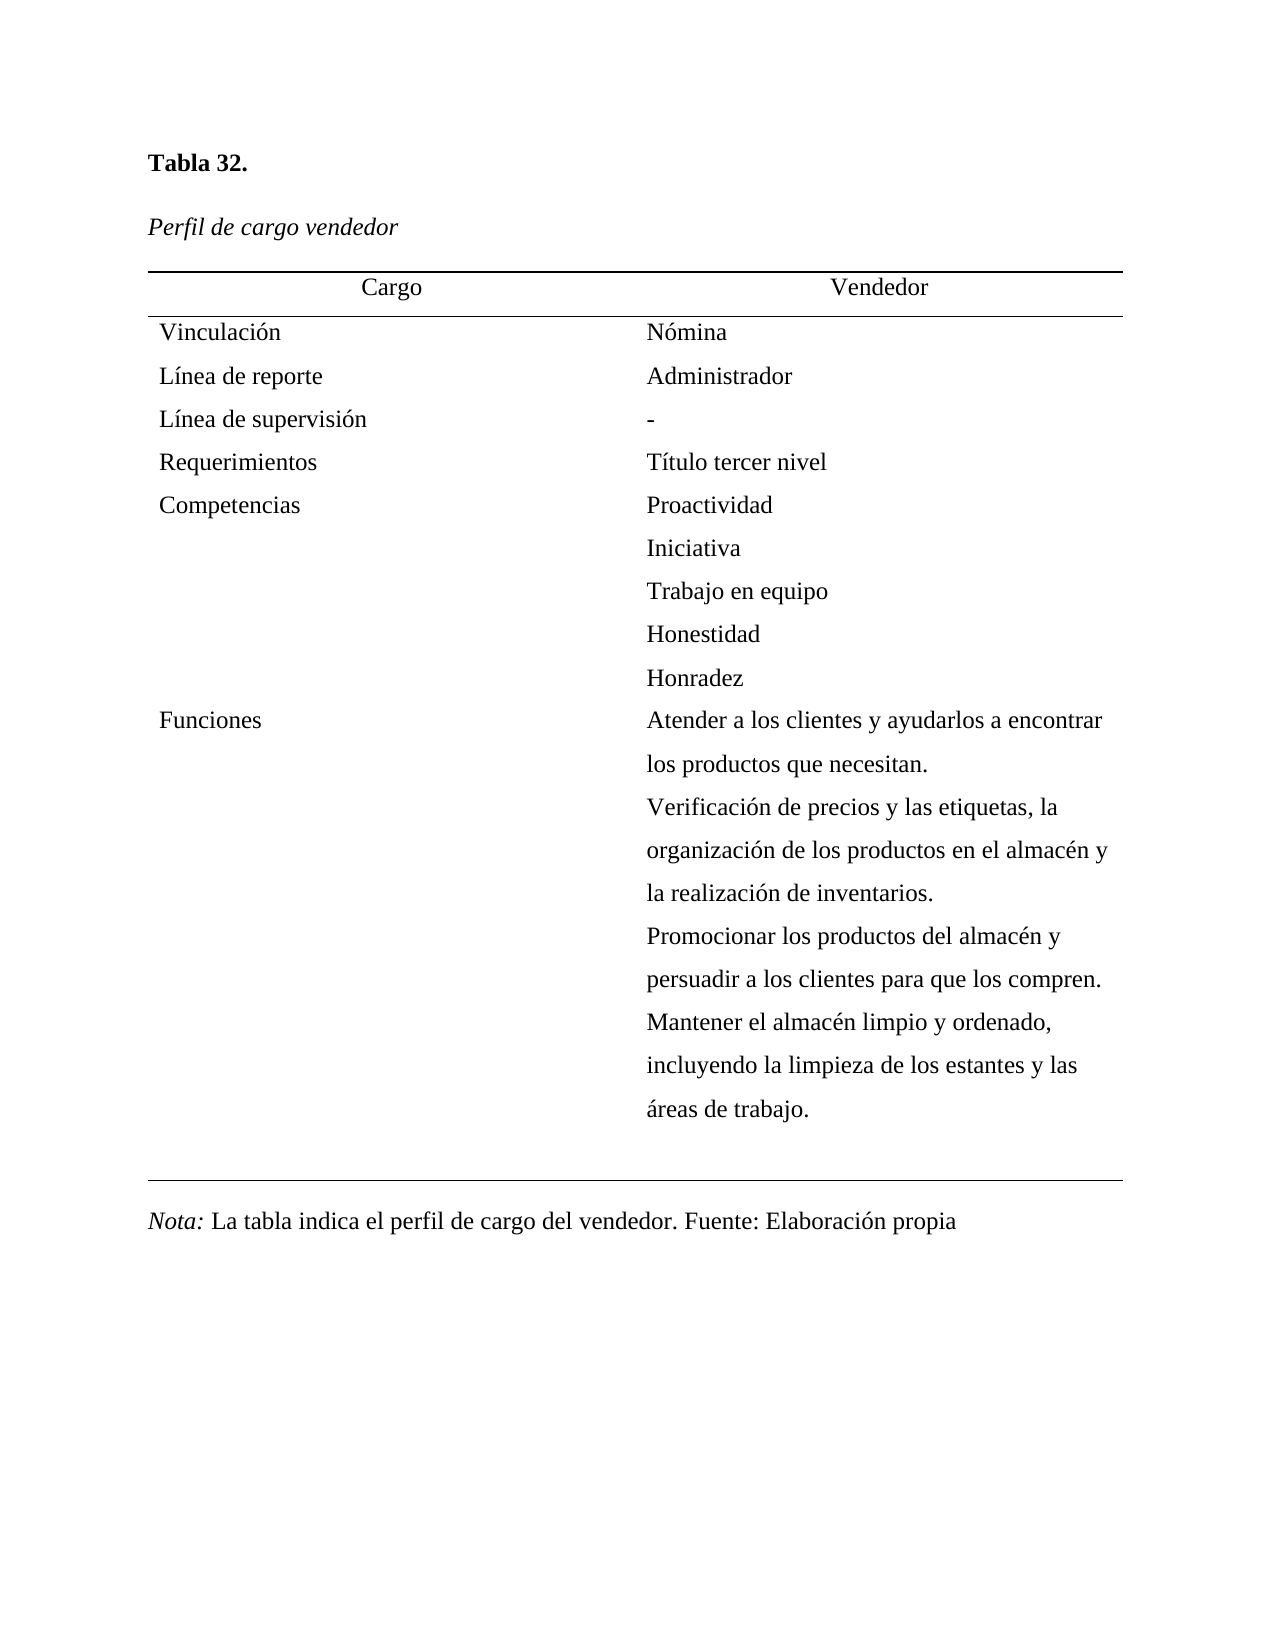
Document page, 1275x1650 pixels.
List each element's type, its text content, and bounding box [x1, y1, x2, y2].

table_cell Proactividad Iniciativa Trabajo en equipo Honestidad Honradez [635, 490, 1123, 706]
table_cell Título tercer nivel [635, 447, 1123, 490]
text Tabla 32. Perfil de cargo vendedor [148, 148, 1127, 176]
table_header Cargo [148, 273, 635, 316]
table_cell Nómina [635, 317, 1123, 361]
table_cell Administrador [635, 361, 1123, 404]
table_header Vendedor [635, 273, 1123, 316]
table_cell Línea de reporte [148, 361, 635, 404]
table_cell Requerimientos [148, 447, 635, 490]
table_cell Funciones [148, 706, 635, 1180]
text Nota: La tabla indica el perfil de cargo del vendedor. Fuente: Elaboración propia [148, 1206, 1127, 1235]
table_cell Vinculación [148, 317, 635, 361]
table_cell Competencias [148, 490, 635, 706]
table_cell Línea de supervisión [148, 404, 635, 447]
table_cell Atender a los clientes y ayudarlos a encontrar los productos que necesitan. Verificación de precios y las etiquetas, la organización de los productos en el almacén y la realización de inventarios. Promocionar los productos del almacén y persuadir a los clientes para que los compren. Mantener el almacén limpio y ordenado, incluyendo la limpieza de los estantes y las áreas de trabajo. [635, 706, 1123, 1180]
table_cell - [635, 404, 1123, 447]
text Perfil de cargo vendedor [148, 212, 1127, 240]
